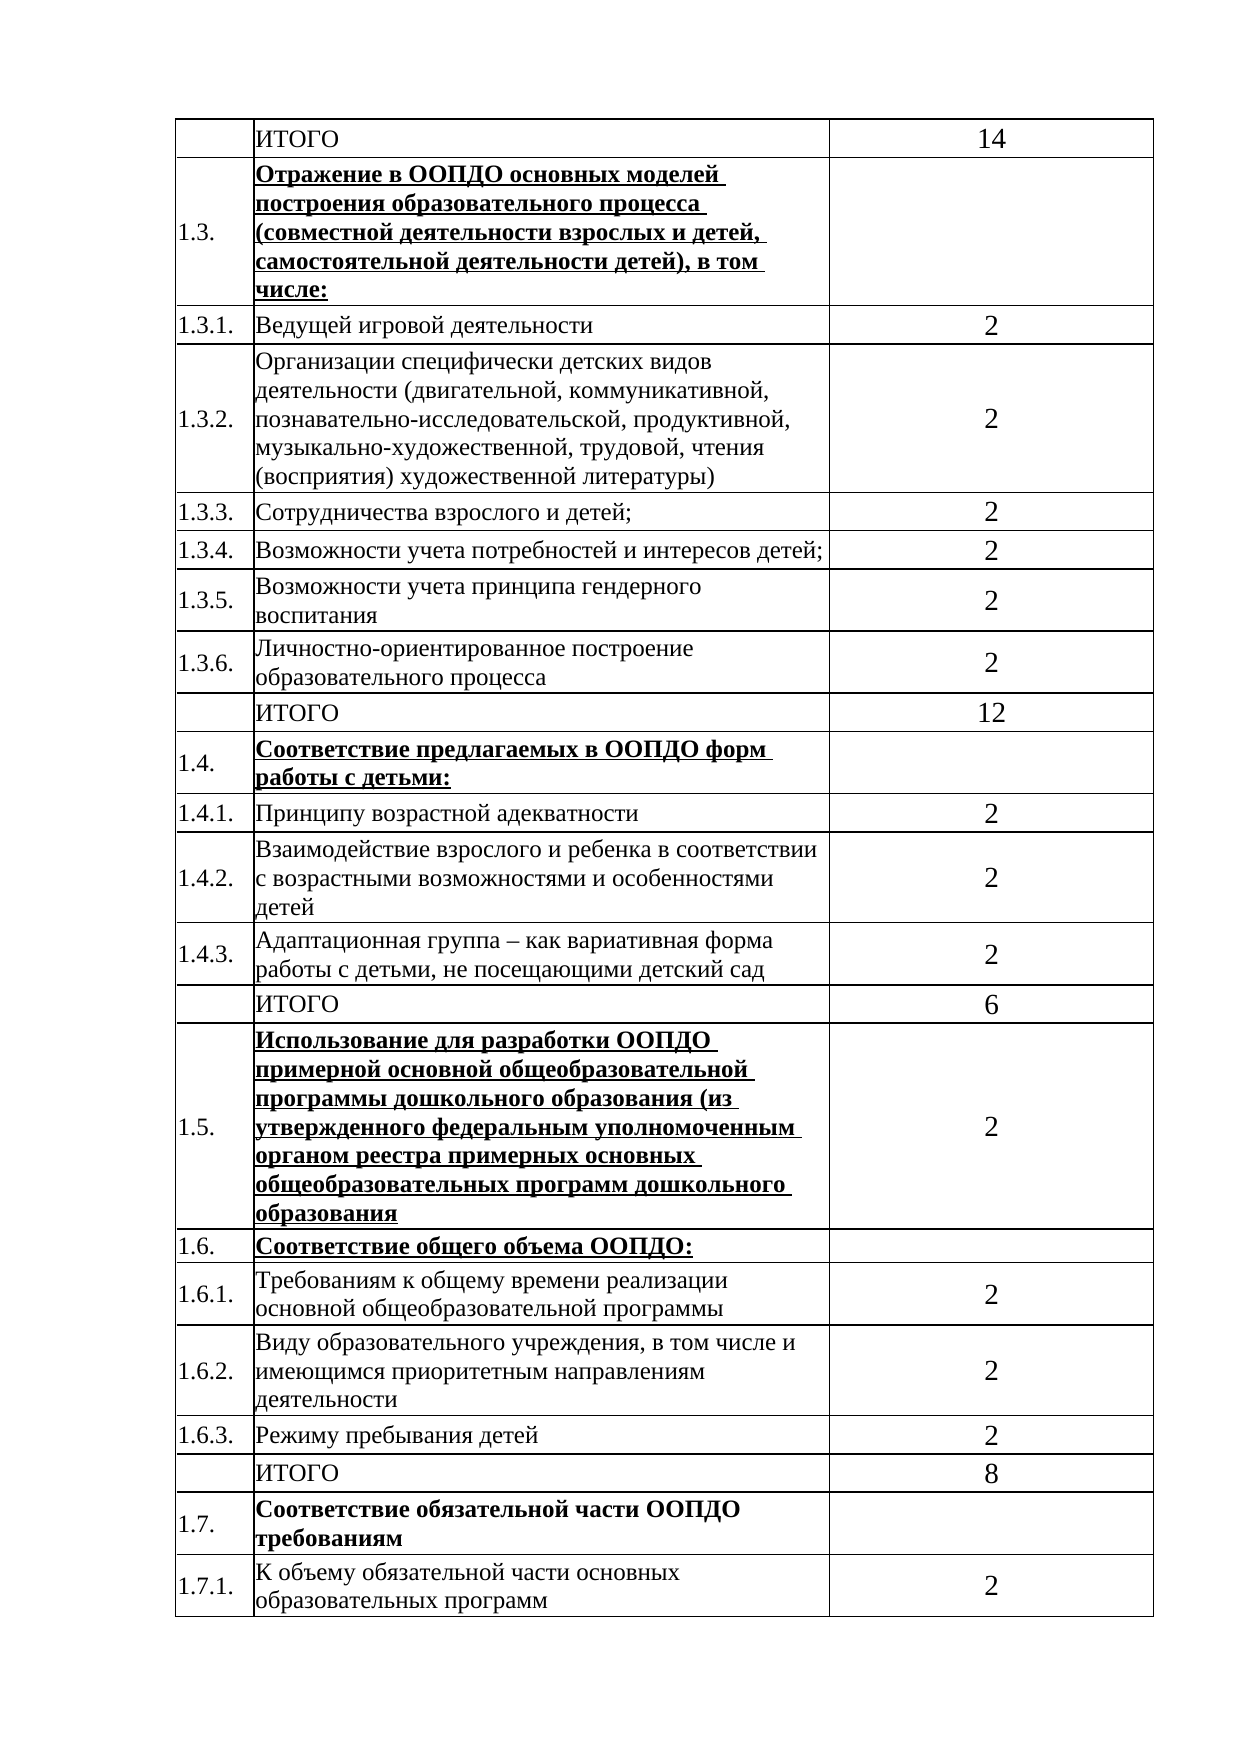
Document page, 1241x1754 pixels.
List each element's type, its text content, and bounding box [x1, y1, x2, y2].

table_cell 1.3.6. [176, 631, 253, 692]
table_cell 2 [830, 923, 1153, 984]
table_cell Личностно-ориентированное построение образовательного процесса [255, 632, 829, 692]
table_cell 2 [830, 1555, 1153, 1616]
table_cell Виду образовательного учреждения, в том числе и имеющимся приоритетным направлениям деятельности [255, 1326, 829, 1415]
table_cell 2 [830, 531, 1153, 568]
table_cell 1.3.2. [176, 344, 253, 491]
table_cell Соответствие обязательной части ООПДО требованиям [255, 1493, 829, 1553]
table_cell 1.6.1. [176, 1263, 253, 1324]
table_cell 2 [830, 833, 1153, 922]
table_cell Возможности учета потребностей и интересов детей; [255, 531, 829, 568]
table_cell 2 [830, 1263, 1153, 1324]
table_cell ИТОГО [255, 1455, 829, 1491]
table_cell Соответствие общего объема ООПДО: [255, 1230, 829, 1262]
table_cell 1.6.3. [176, 1416, 253, 1453]
table_cell Соответствие предлагаемых в ООПДО форм работы с детьми: [255, 732, 829, 793]
table_cell Требованиям к общему времени реализации основной общеобразовательной программы [255, 1263, 829, 1324]
table_cell ИТОГО [255, 986, 829, 1022]
table_cell 6 [830, 986, 1153, 1022]
table_cell 2 [830, 493, 1153, 530]
table_cell 1.3.4. [176, 531, 253, 568]
table_cell 2 [830, 306, 1153, 343]
table_cell 8 [830, 1455, 1153, 1491]
table_cell 2 [830, 1326, 1153, 1415]
table_cell 1.4.3. [176, 923, 253, 984]
table_cell 2 [830, 1416, 1153, 1453]
table_cell Режиму пребывания детей [255, 1416, 829, 1453]
table_cell 2 [830, 345, 1153, 491]
table_cell 1.4.1. [176, 794, 253, 831]
table_cell 1.4.2. [176, 832, 253, 922]
table_cell 1.5. [176, 1023, 253, 1228]
table_cell ИТОГО [255, 120, 829, 156]
table_cell Организации специфически детских видов деятельности (двигательной, коммуникативной, познавательно-исследовательской, продуктивной, музыкально-художественной, трудовой, чтения (восприятия) художественной литературы) [255, 345, 829, 491]
table_cell 2 [830, 570, 1153, 630]
table_cell 1.6. [176, 1229, 253, 1262]
table_cell Сотрудничества взрослого и детей; [255, 493, 829, 530]
table_cell [830, 1493, 1153, 1553]
table_cell ИТОГО [255, 694, 829, 731]
table_cell 2 [830, 632, 1153, 692]
table_cell [830, 158, 1153, 305]
table_cell [176, 985, 253, 1022]
table_cell 12 [830, 694, 1153, 731]
table_cell 1.7.1. [176, 1555, 253, 1616]
table_cell [176, 693, 253, 731]
table_cell Отражение в ООПДО основных моделей построения образовательного процесса (совместной деятельности взрослых и детей, самостоятельной деятельности детей), в том числе: [255, 158, 829, 305]
table_cell Принципу возрастной адекватности [255, 794, 829, 831]
table_cell Возможности учета принципа гендерного воспитания [255, 570, 829, 630]
table_cell [176, 120, 253, 156]
table_cell 1.4. [176, 732, 253, 793]
table_cell Ведущей игровой деятельности [255, 306, 829, 343]
table_cell 14 [830, 120, 1153, 156]
table_cell 1.3.5. [176, 569, 253, 630]
table_cell [176, 1454, 253, 1491]
table_cell 1.3.3. [176, 493, 253, 530]
table_cell Использование для разработки ООПДО примерной основной общеобразовательной программы дошкольного образования (из утвержденного федеральным уполномоченным органом реестра примерных основных общеобразовательных программ дошкольного образования [255, 1024, 829, 1228]
table_cell [830, 1230, 1153, 1262]
table_cell 2 [830, 794, 1153, 831]
table_cell Взаимодействие взрослого и ребенка в соответствии с возрастными возможностями и особенностями детей [255, 833, 829, 922]
table_cell 1.3.1. [176, 306, 253, 343]
table_cell Адаптационная группа – как вариативная форма работы с детьми, не посещающими детский сад [255, 923, 829, 984]
table_cell [830, 732, 1153, 793]
table_cell 1.6.2. [176, 1325, 253, 1415]
table_cell 1.3. [176, 158, 253, 305]
table_cell К объему обязательной части основных образовательных программ [255, 1555, 829, 1616]
table_cell 2 [830, 1024, 1153, 1228]
table_cell 1.7. [176, 1492, 253, 1553]
